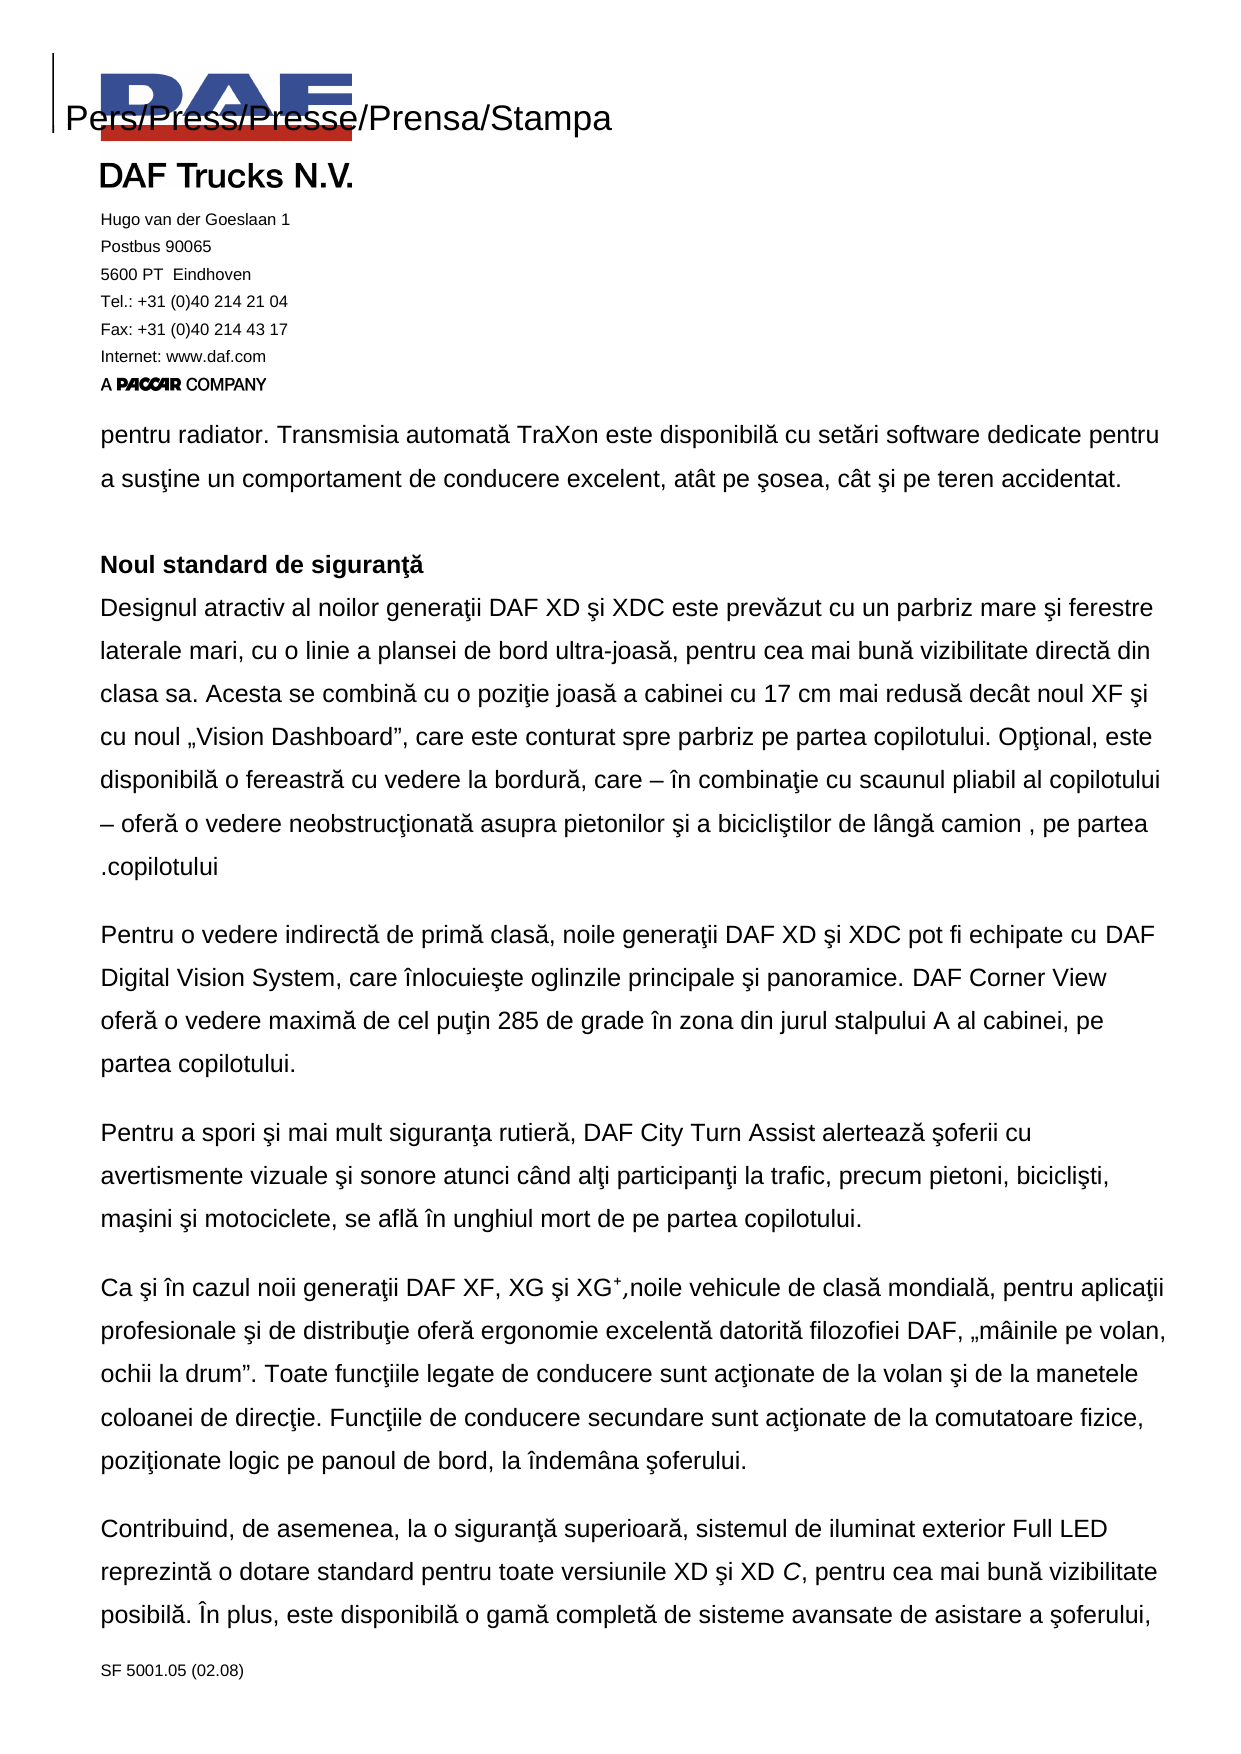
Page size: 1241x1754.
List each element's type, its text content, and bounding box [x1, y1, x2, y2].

text Designul atractiv al noilor generaţii DAF XD şi XDC este prevăzut cu un parbriz mare şi ferestre laterale mari, cu o linie a plansei de bord ultra-joasă, pentru cea mai bună vizibilitate directă din clasa sa. Acesta se combină cu o poziţie joasă a cabinei cu 17 cm mai redusă decât noul XF şi cu noul „Vision Dashboard”, care este conturat spre parbriz pe partea copilotului. Opţional, este disponibilă o fereastră cu vedere la bordură, care – în combinaţie cu scaunul pliabil al copilotului – oferă o vedere neobstrucţionată asupra pietonilor şi a bicicliştilor de lângă camion , pe partea copilotului. [100, 593, 1169, 881]
picture [100, 73, 352, 188]
picture [100, 377, 267, 391]
text Noul standard de siguranţă [100, 550, 1169, 579]
picture [343, 121, 352, 128]
text Pentru o vedere indirectă de primă clasă, noile generaţii DAF XD şi XDC pot fi echipate cu DAF Digital Vision System, care înlocuieşte oglinzile principale şi panoramice. DAF Corner View oferă o vedere maximă de cel puţin 285 de grade în zona din jurul stalpului A al cabinei, pe partea copilotului. [100, 920, 1169, 1078]
text Ca şi în cazul noii generaţii DAF XF, XG şi XG⁺,noile vehicule de clasă mondială, pentru aplicaţii profesionale şi de distribuţie oferă ergonomie excelentă datorită filozofiei DAF, „mâinile pe volan, ochii la drum”. Toate funcţiile legate de conducere sunt acţionate de la volan şi de la manetele coloanei de direcţie. Funcţiile de conducere secundare sunt acţionate de la comutatoare fizice, poziţionate logic pe panoul de bord, la îndemâna şoferului. [100, 1272, 1169, 1474]
text Pentru a spori şi mai mult siguranţa rutieră, DAF City Turn Assist alertează şoferii cu avertismente vizuale şi sonore atunci când alţi participanţi la trafic, precum pietoni, biciclişti, maşini şi motociclete, se află în unghiul mort de pe partea copilotului. [100, 1117, 1169, 1232]
picture [343, 113, 352, 119]
